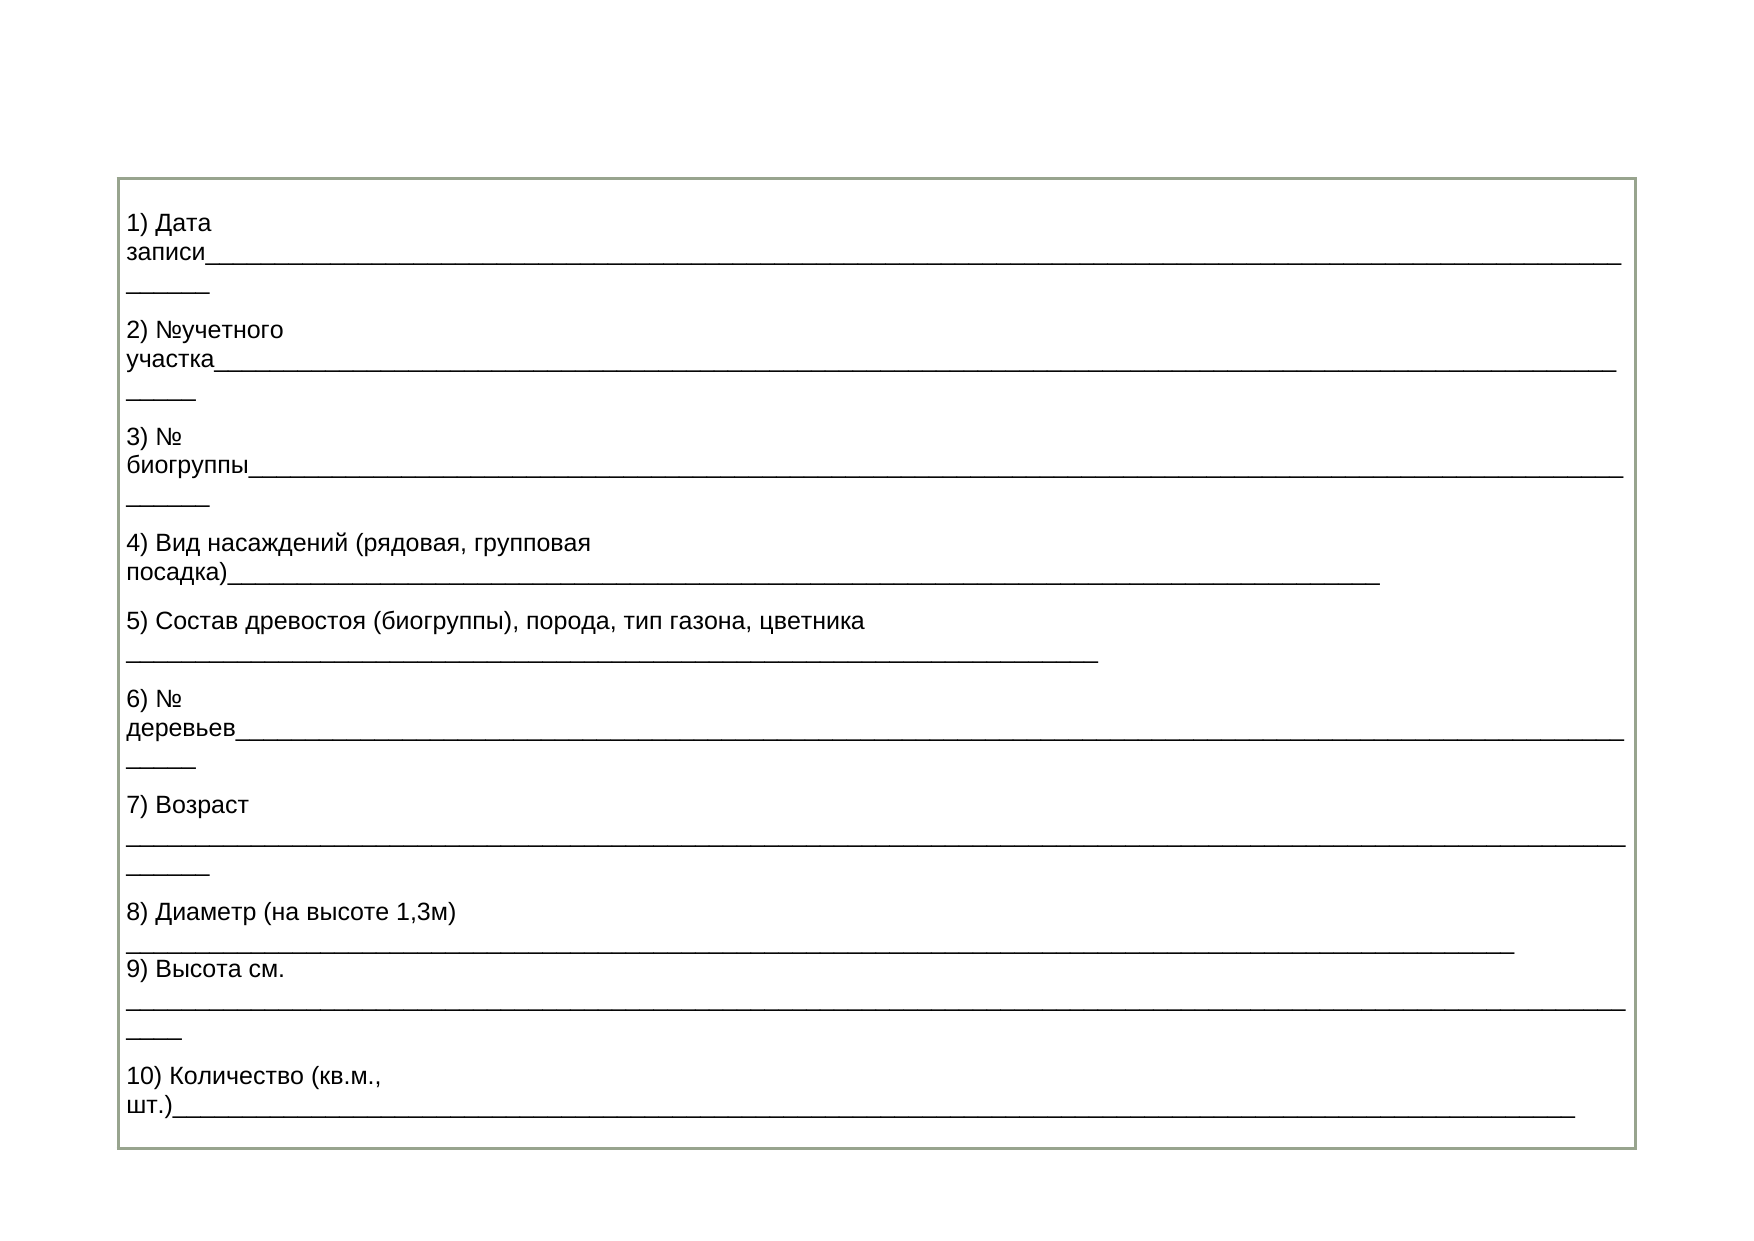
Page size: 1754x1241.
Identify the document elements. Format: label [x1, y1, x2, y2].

table_cell [120, 180, 1634, 1147]
